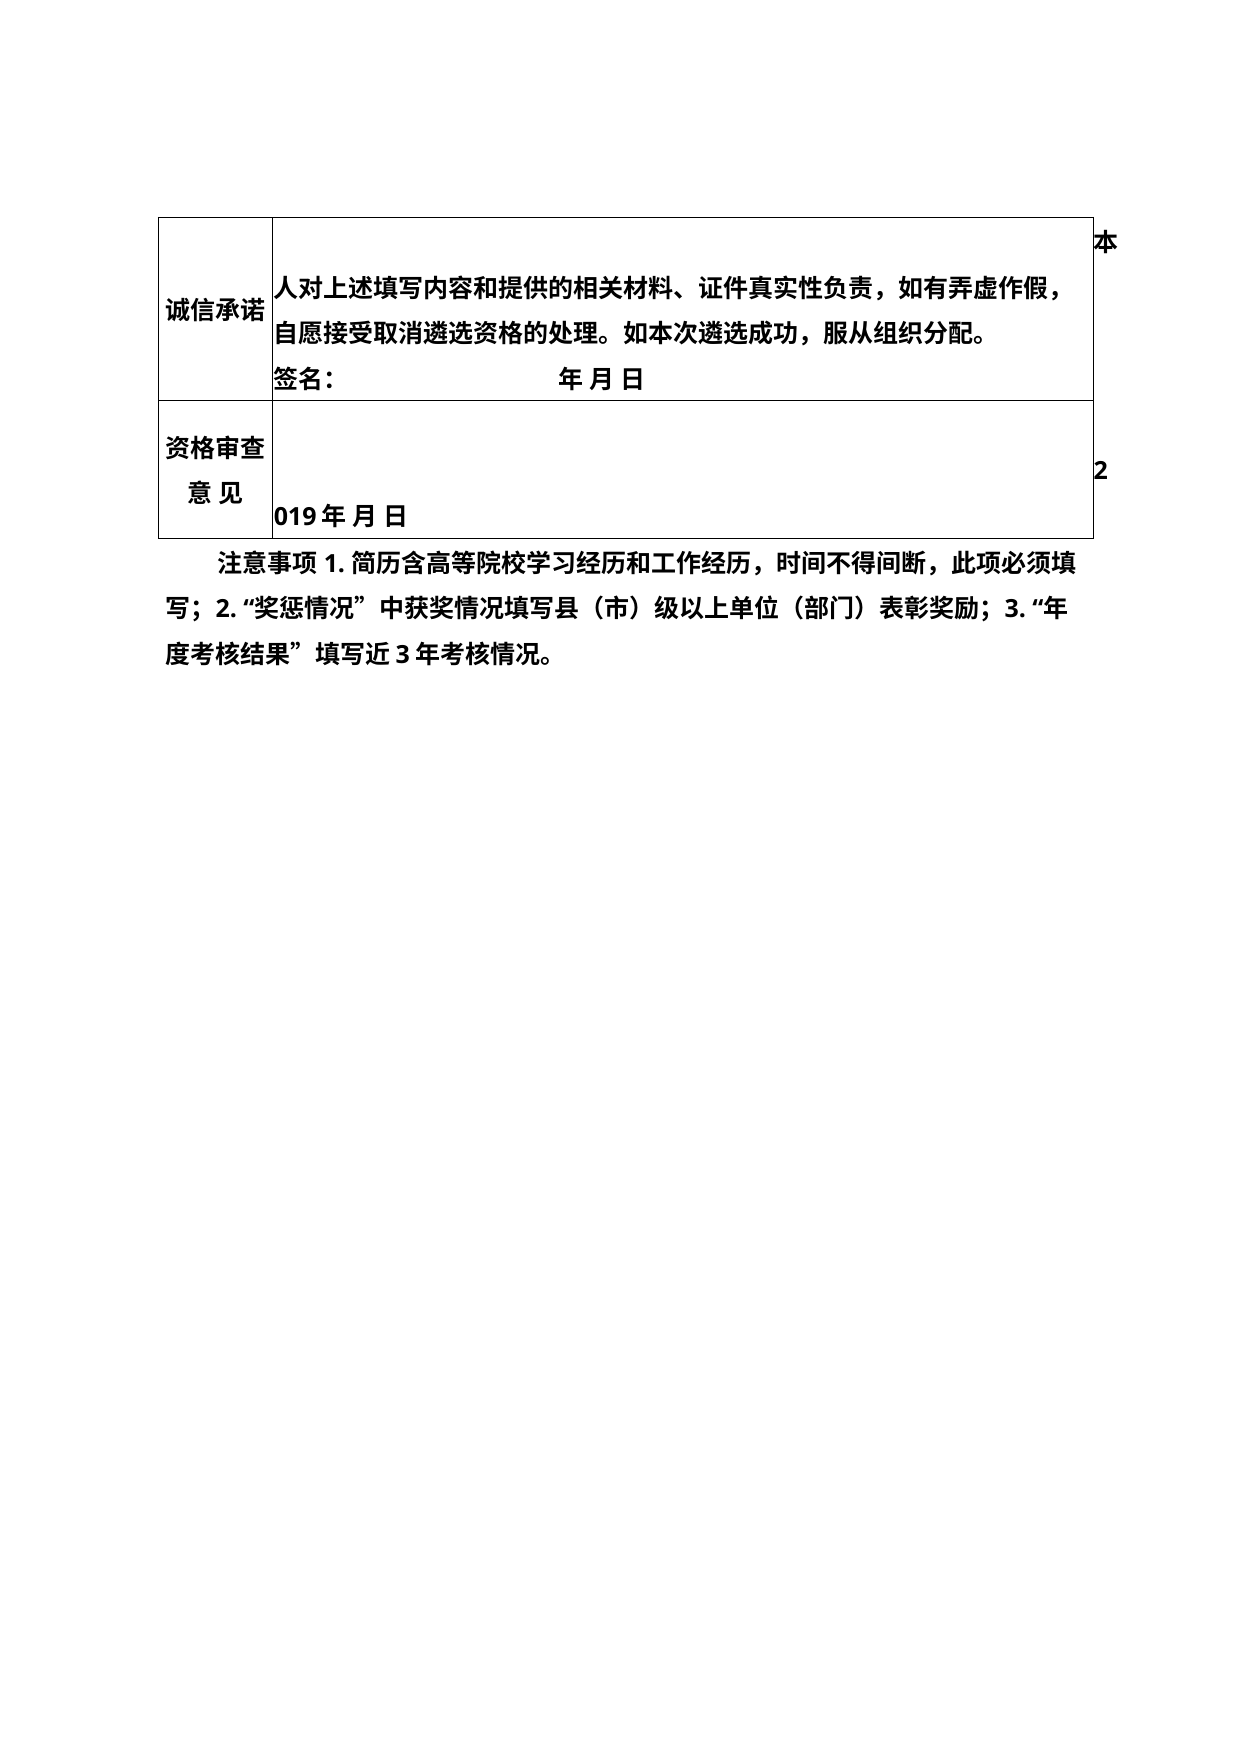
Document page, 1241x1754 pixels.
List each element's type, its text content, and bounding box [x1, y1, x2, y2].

table_cell 资格审查 意 见 [159, 401, 272, 538]
table_cell 2019年 月 日 [273, 401, 1093, 538]
table_cell 诚信承诺 [159, 218, 272, 400]
text 注意事项 1. 简历含高等院校学习经历和工作经历，时间不得间断，此项必须填写；2. “奖惩情况”中获奖情况填写县（市）级以上单位（部门）表彰奖励；3. “年度考核结果”填写近3年考核情况。 [165, 539, 1087, 675]
table_cell 本人对上述填写内容和提供的相关材料、证件真实性负责，如有弄虚作假，自愿接受取消遴选资格的处理。如本次遴选成功，服从组织分配。 签名： 年 月 日 [273, 218, 1093, 400]
